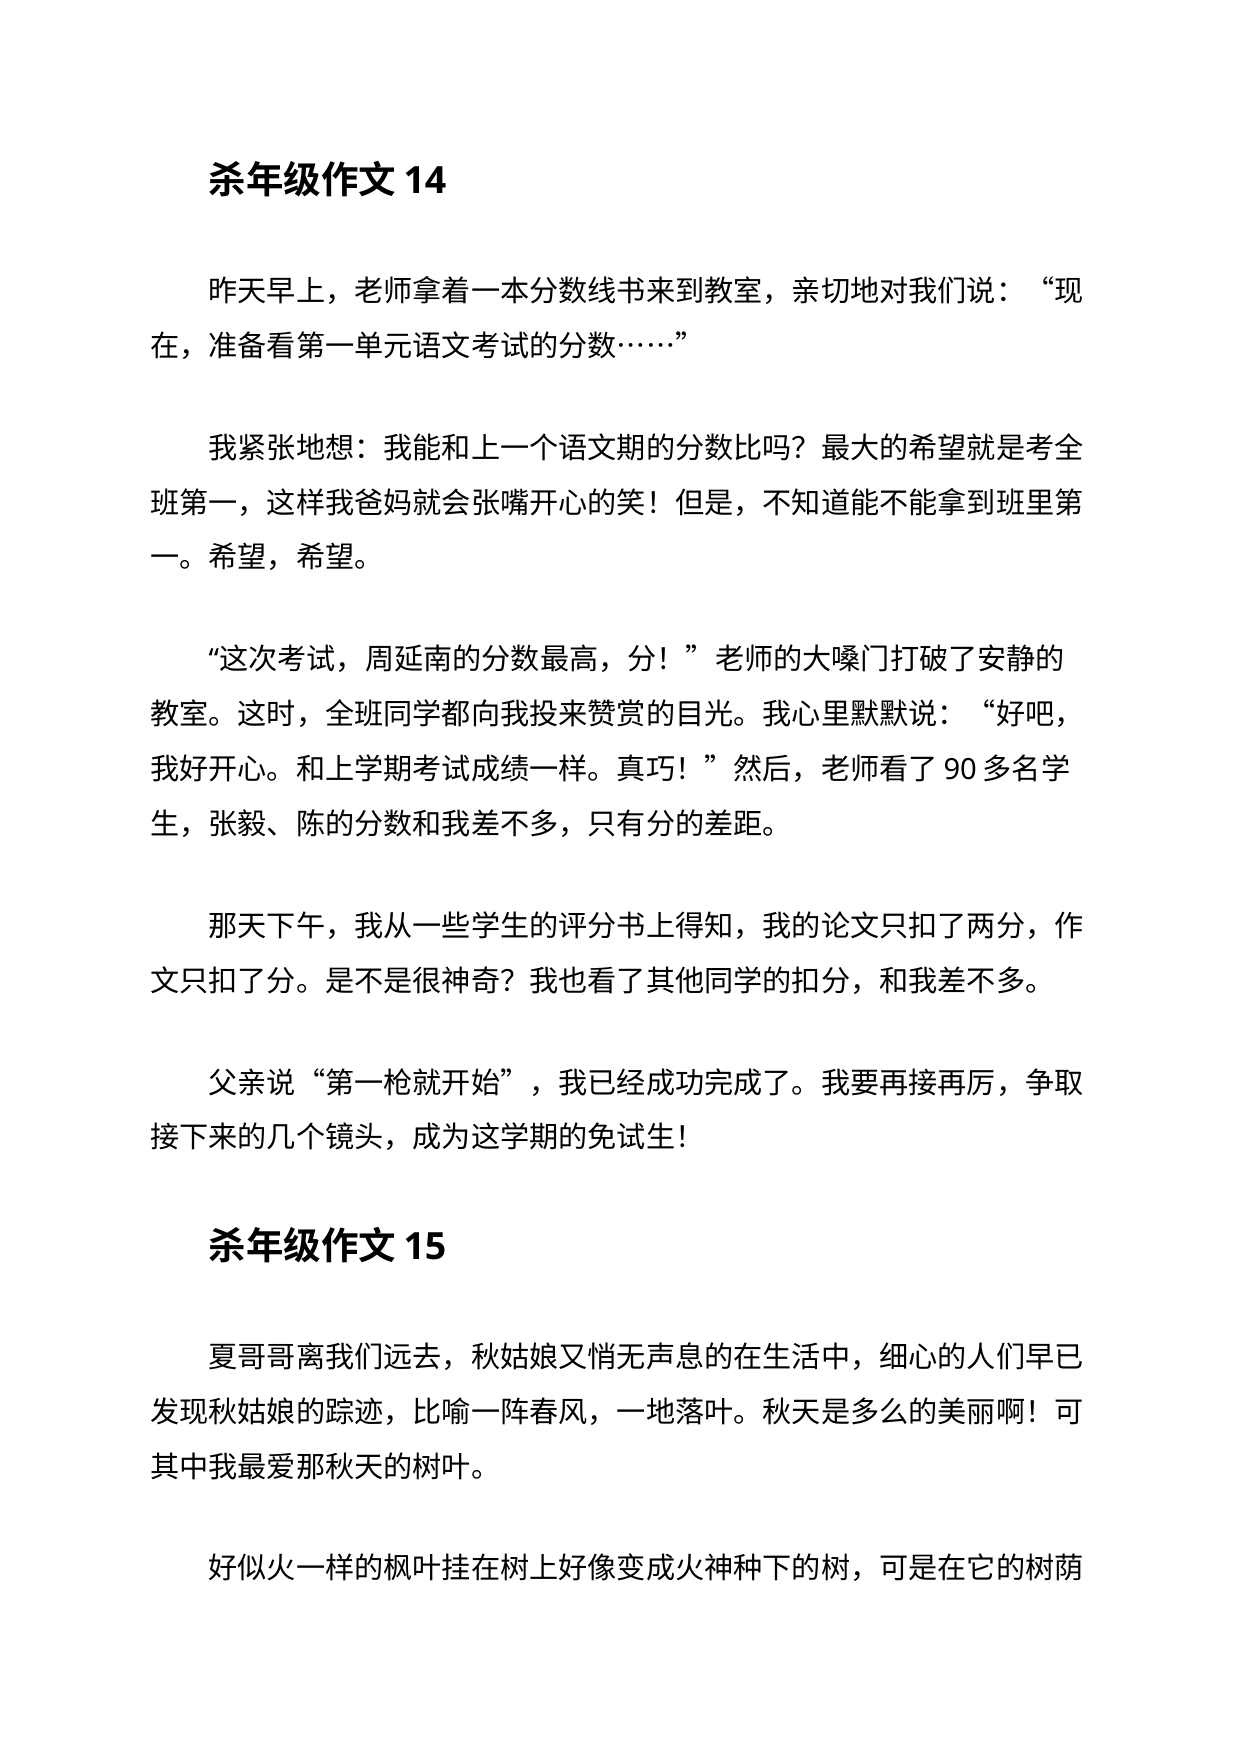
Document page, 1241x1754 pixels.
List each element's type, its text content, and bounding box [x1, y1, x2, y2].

text 那天下午，我从一些学生的评分书上得知，我的论文只扣了两分，作文只扣了分。是不是很神奇？我也看了其他同学的扣分，和我差不多。 [150, 902, 1090, 1000]
text 夏哥哥离我们远去，秋姑娘又悄无声息的在生活中，细心的人们早已发现秋姑娘的踪迹，比喻一阵春风，一地落叶。秋天是多么的美丽啊！可其中我最爱那秋天的树叶。 [150, 1333, 1090, 1486]
text 父亲说“第一枪就开始”，我已经成功完成了。我要再接再厉，争取接下来的几个镜头，成为这学期的免试生！ [150, 1059, 1090, 1156]
text 昨天早上，老师拿着一本分数线书来到教室，亲切地对我们说：“现在，准备看第一单元语文考试的分数……” [150, 268, 1090, 365]
text 杀年级作文15 [150, 1216, 1090, 1270]
text “这次考试，周延南的分数最高，分！”老师的大嗓门打破了安静的教室。这时，全班同学都向我投来赞赏的目光。我心里默默说：“好吧，我好开心。和上学期考试成绩一样。真巧！”然后，老师看了90多名学生，张毅、陈的分数和我差不多，只有分的差距。 [150, 636, 1090, 843]
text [150, 1545, 1090, 1587]
text 我紧张地想：我能和上一个语文期的分数比吗？最大的希望就是考全班第一，这样我爸妈就会张嘴开心的笑！但是，不知道能不能拿到班里第一。希望，希望。 [150, 424, 1090, 576]
text 杀年级作文14 [150, 150, 1090, 204]
